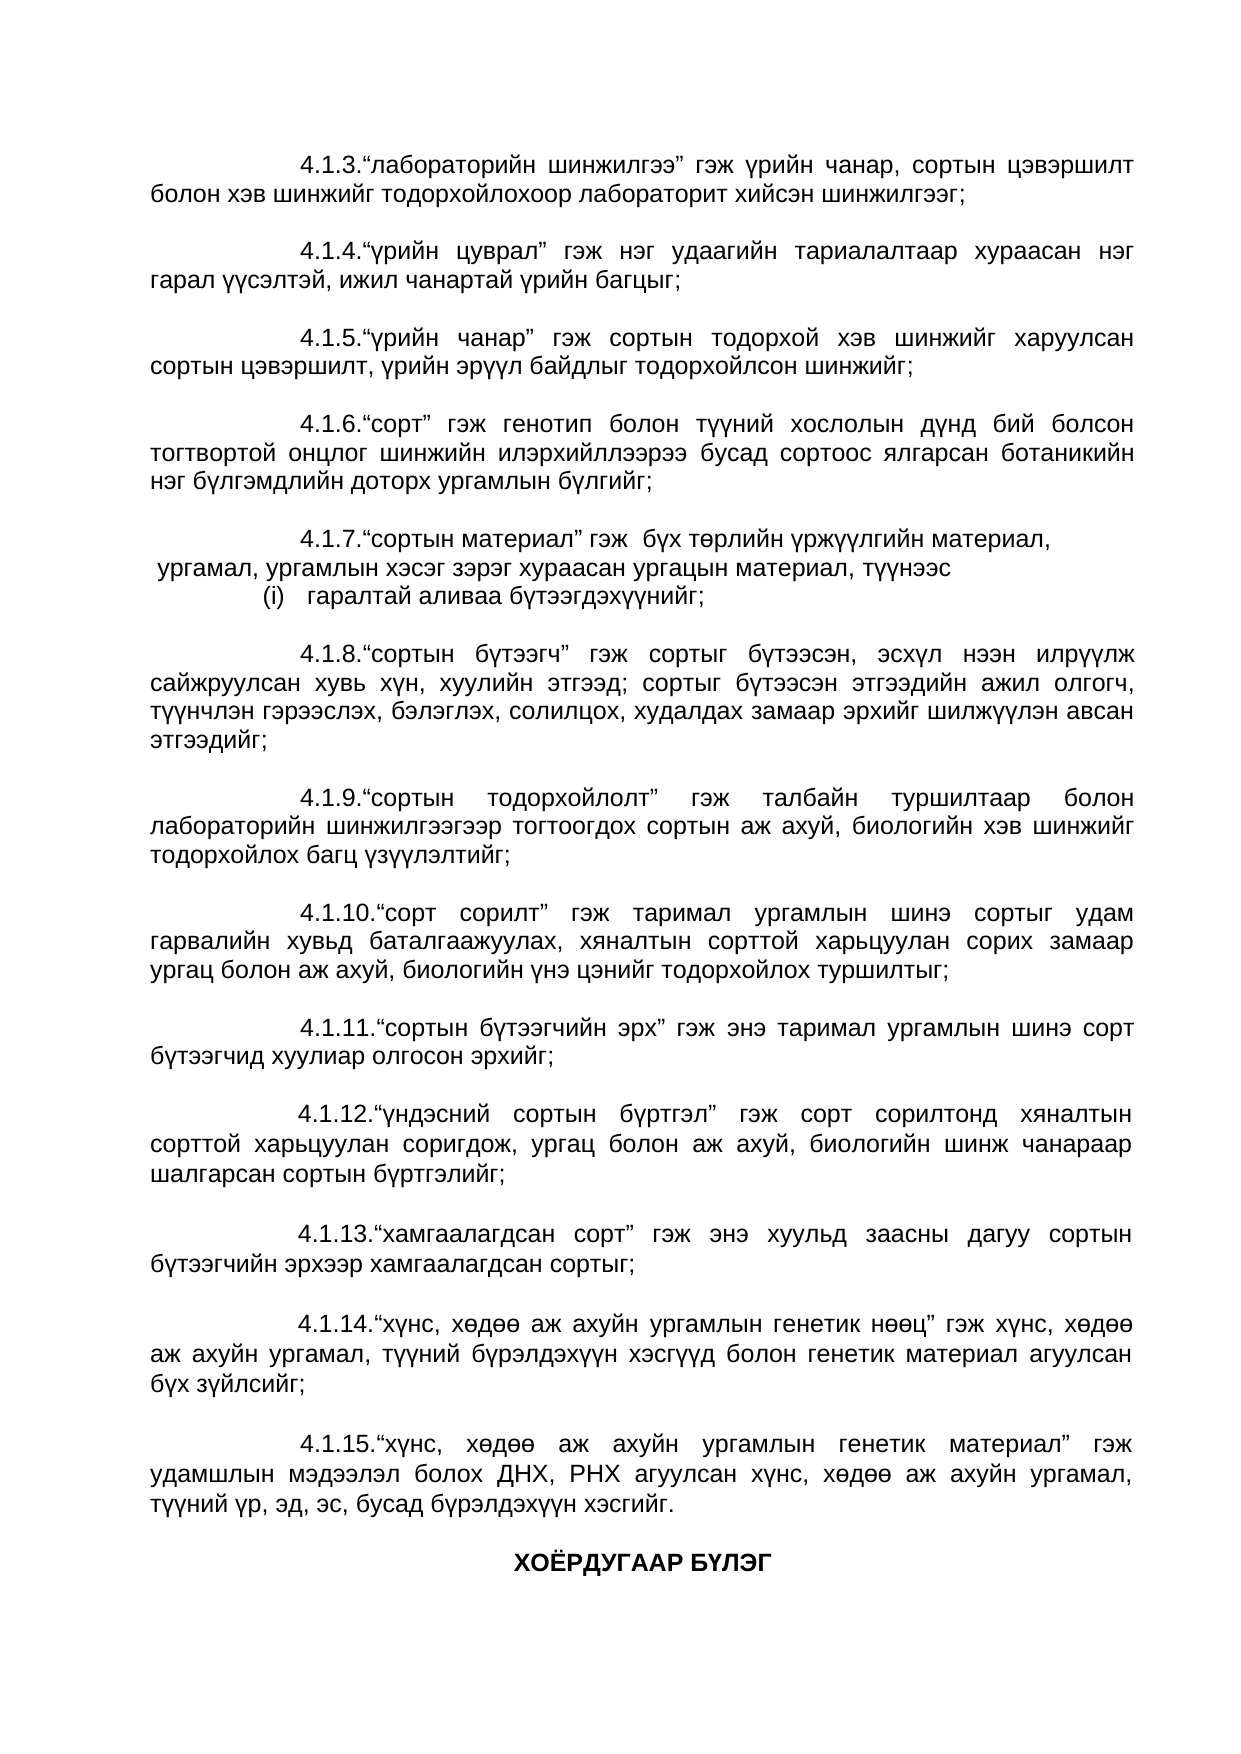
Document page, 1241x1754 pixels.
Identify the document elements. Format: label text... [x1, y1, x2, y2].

text 4.1.3.“лабораторийн шинжилгээ” гэж үрийн чанар, сортын цэвэршилт болон хэв шинжийг тодорхойлохоор лабораторит хийсэн шинжилгээг; [150, 150, 1135, 207]
text 4.1.8.“сортын бүтээгч” гэж сортыг бүтээсэн, эсхүл нээн илрүүлж сайжруулсан хувь хүн, хуулийн этгээд; сортыг бүтээсэн этгээдийн ажил олгогч, түүнчлэн гэрээслэх, бэлэглэх, солилцох, худалдах замаар эрхийг шилжүүлэн авсан этгээдийг; [150, 639, 1135, 754]
list гаралтай аливаа бүтээгдэхүүнийг; [150, 581, 1135, 610]
text 4.1.15.“хүнс, хөдөө аж ахуйн ургамлын генетик материал” гэж удамшлын мэдээлэл болох ДНХ, РНХ агуулсан хүнс, хөдөө аж ахуйн ургамал, түүний үр, эд, эс, бусад бүрэлдэхүүн хэсгийг. [150, 1429, 1133, 1519]
text ХОЁРДУГААР БҮЛЭГ [150, 1547, 1135, 1576]
text 4.1.14.“хүнс, хөдөө аж ахуйн ургамлын генетик нөөц” гэж хүнс, хөдөө аж ахуйн ургамал, түүний бүрэлдэхүүн хэсгүүд болон генетик материал агуулсан бүх зүйлсийг; [150, 1309, 1133, 1399]
text 4.1.10.“сорт сорилт” гэж таримал ургамлын шинэ сортыг удам гарвалийн хувьд баталгаажуулах, хяналтын сорттой харьцуулан сорих замаар ургац болон аж ахуй, биологийн үнэ цэнийг тодорхойлох туршилтыг; [150, 897, 1135, 984]
text 4.1.13.“хамгаалагдсан сорт” гэж энэ хуульд заасны дагуу сортын бүтээгчийн эрхээр хамгаалагдсан сортыг; [150, 1219, 1133, 1279]
text 4.1.5.“үрийн чанар” гэж сортын тодорхой хэв шинжийг харуулсан сортын цэвэршилт, үрийн эрүүл байдлыг тодорхойлсон шинжийг; [150, 322, 1135, 380]
text 4.1.7.“сортын материал” гэж бүх төрлийн үржүүлгийн материал, [150, 524, 1135, 552]
text 4.1.6.“сорт” гэж генотип болон түүний хослолын дүнд бий болсон тогтвортой онцлог шинжийн илэрхийллээрээ бусад сортоос ялгарсан ботаникийн нэг бүлгэмдлийн доторх ургамлын бүлгийг; [150, 409, 1135, 495]
text ургамал, ургамлын хэсэг зэрэг хураасан ургацын материал, түүнээс [150, 552, 1135, 581]
text 4.1.11.“сортын бүтээгчийн эрх” гэж энэ таримал ургамлын шинэ сорт бүтээгчид хуулиар олгосон эрхийг; [150, 1012, 1135, 1070]
text 4.1.9.“сортын тодорхойлолт” гэж талбайн туршилтаар болон лабораторийн шинжилгээгээр тогтоогдох сортын аж ахуй, биологийн хэв шинжийг тодорхойлох багц үзүүлэлтийг; [150, 782, 1135, 869]
text 4.1.12.“үндэсний сортын бүртгэл” гэж сорт сорилтонд хяналтын сорттой харьцуулан соригдож, ургац болон аж ахуй, биологийн шинж чанараар шалгарсан сортын бүртгэлийг; [150, 1099, 1133, 1189]
text 4.1.4.“үрийн цуврал” гэж нэг удаагийн тариалалтаар хураасан нэг гарал үүсэлтэй, ижил чанартай үрийн багцыг; [150, 236, 1135, 294]
